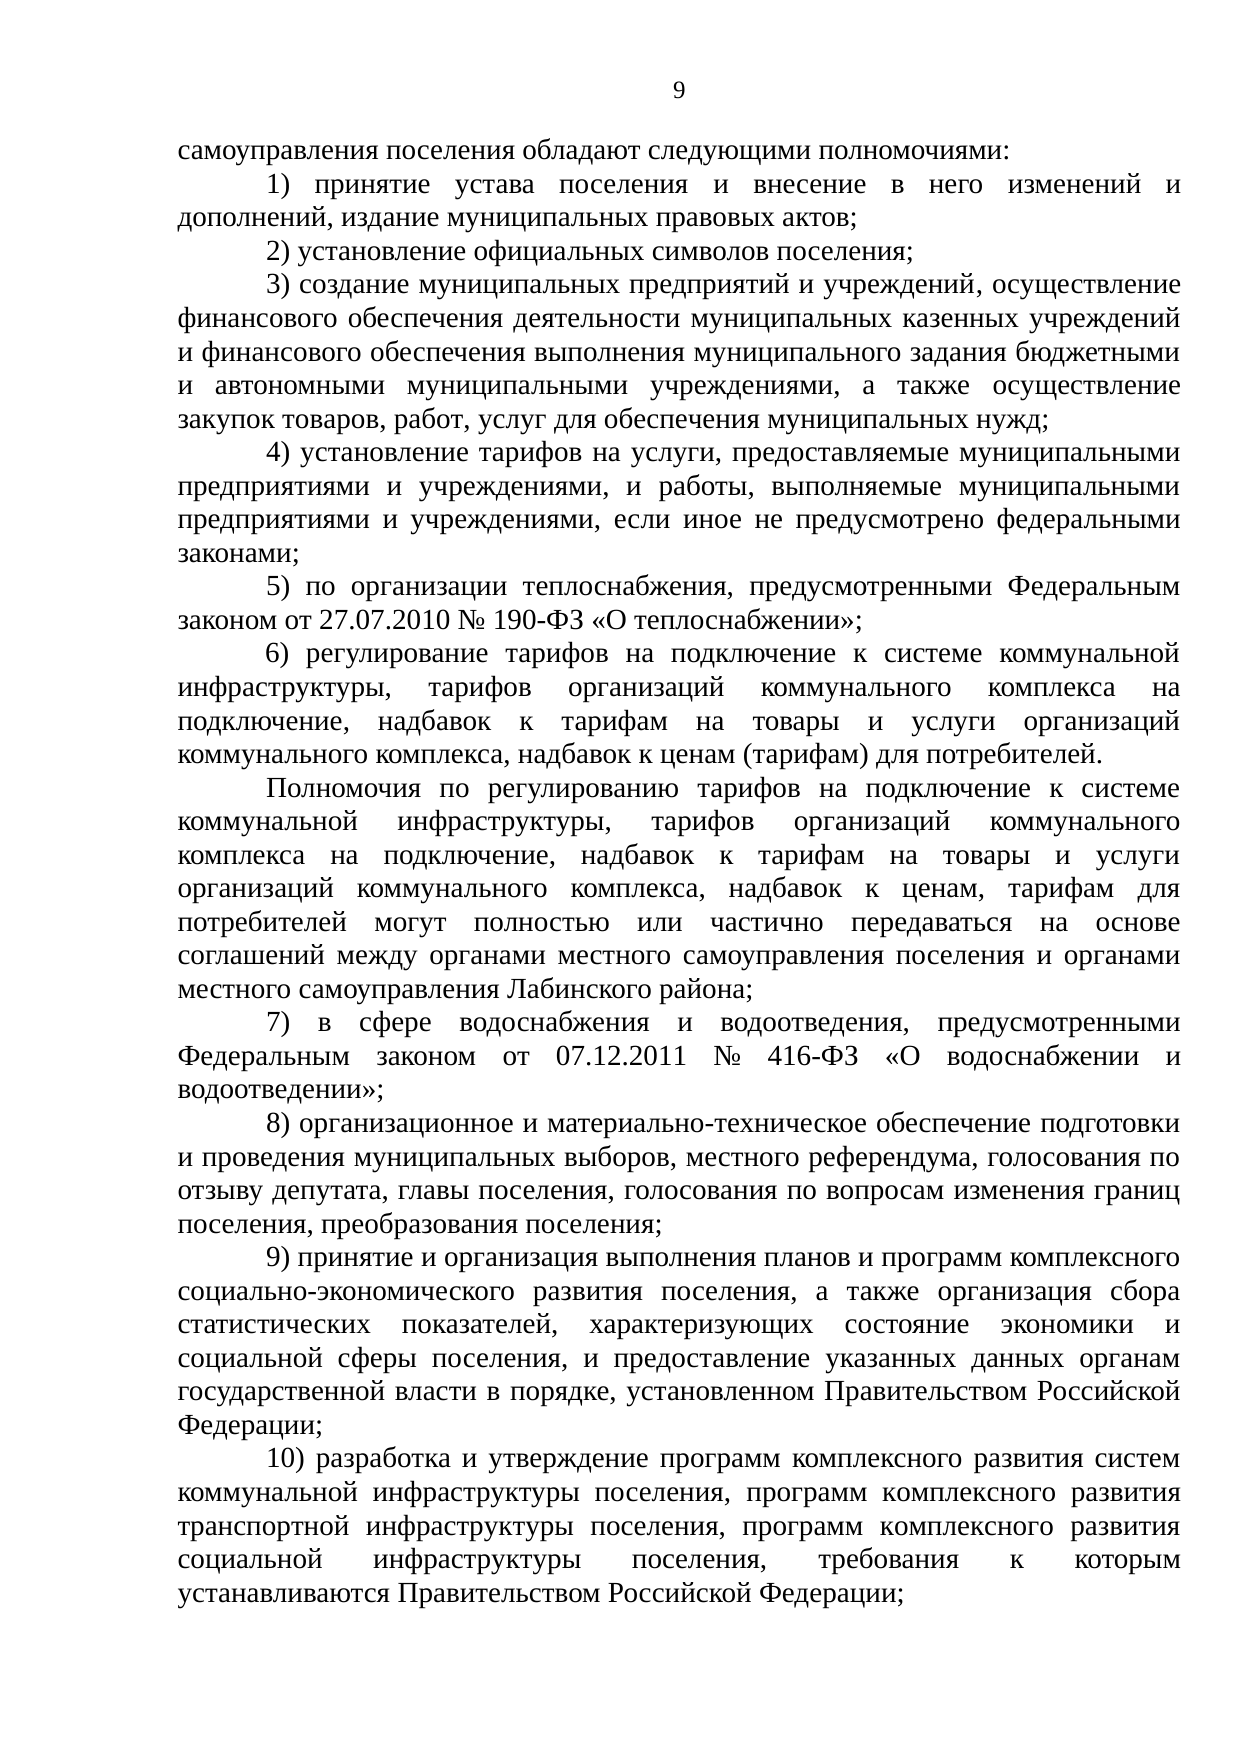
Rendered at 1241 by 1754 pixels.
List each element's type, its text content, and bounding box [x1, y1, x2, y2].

subtitle 5) по организации теплоснабжения, предусмотренными Федеральным законом от 27.07.2010 № 190-ФЗ «О теплоснабжении»; [177, 568, 1181, 636]
text 8) организационное и материально-техническое обеспечение подготовки и проведения муниципальных выборов, местного референдума, голосования по отзыву депутата, главы поселения, голосования по вопросам изменения границ поселения, преобразования поселения; [177, 1105, 1181, 1239]
text 10) разработка и утверждение программ комплексного развития систем коммунальной инфраструктуры поселения, программ комплексного развития транспортной инфраструктуры поселения, программ комплексного развития социальной инфраструктуры поселения, требования к которым устанавливаются Правительством Российской Федерации; [177, 1441, 1181, 1608]
text 7) в сфере водоснабжения и водоотведения, предусмотренными Федеральным законом от 07.12.2011 № 416-ФЗ «О водоснабжении и водоотведении»; [177, 1004, 1181, 1105]
text 6) регулирование тарифов на подключение к системе коммунальной инфраструктуры, тарифов организаций коммунального комплекса на подключение, надбавок к тарифам на товары и услуги организаций коммунального комплекса, надбавок к ценам (тарифам) для потребителей. [177, 636, 1181, 770]
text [177, 132, 1181, 166]
text 3) создание муниципальных предприятий и учреждений, осуществление финансового обеспечения деятельности муниципальных казенных учреждений и финансового обеспечения выполнения муниципального задания бюджетными и автономными муниципальными учреждениями, а также осуществление закупок товаров, работ, услуг для обеспечения муниципальных нужд; [177, 267, 1181, 434]
text 1) принятие устава поселения и внесение в него изменений и дополнений, издание муниципальных правовых актов; [177, 166, 1181, 233]
text 4) установление тарифов на услуги, предоставляемые муниципальными предприятиями и учреждениями, и работы, выполняемые муниципальными предприятиями и учреждениями, если иное не предусмотрено федеральными законами; [177, 434, 1181, 568]
text 9) принятие и организация выполнения планов и программ комплексного социально-экономического развития поселения, а также организация сбора статистических показателей, характеризующих состояние экономики и социальной сферы поселения, и предоставление указанных данных органам государственной власти в порядке, установленном Правительством Российской Федерации; [177, 1239, 1181, 1441]
text Полномочия по регулированию тарифов на подключение к системе коммунальной инфраструктуры, тарифов организаций коммунального комплекса на подключение, надбавок к тарифам на товары и услуги организаций коммунального комплекса, надбавок к ценам, тарифам для потребителей могут полностью или частично передаваться на основе соглашений между органами местного самоуправления поселения и органами местного самоуправления Лабинского района; [177, 770, 1181, 1004]
text 2) установление официальных символов поселения; [177, 233, 1181, 267]
